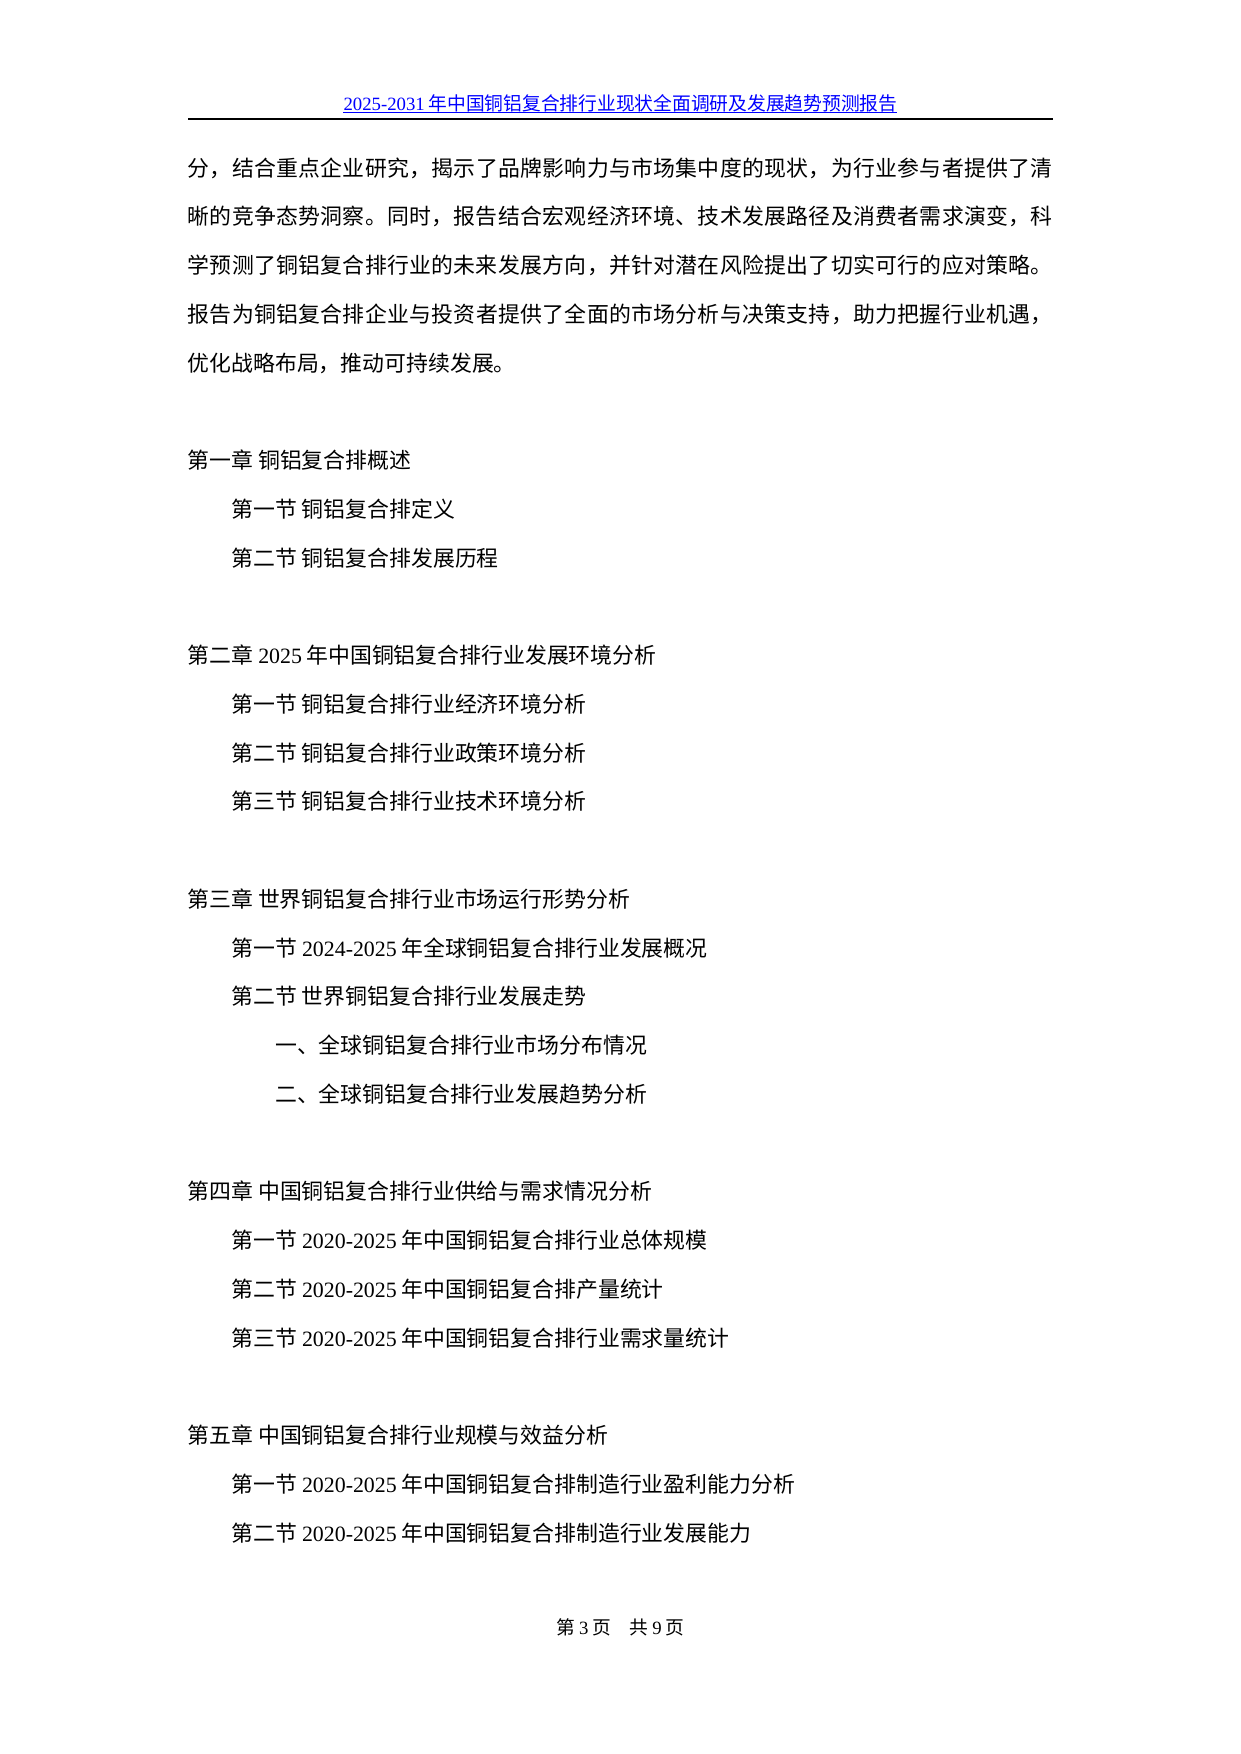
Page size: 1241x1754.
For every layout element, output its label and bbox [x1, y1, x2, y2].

text [187, 150, 1053, 1548]
